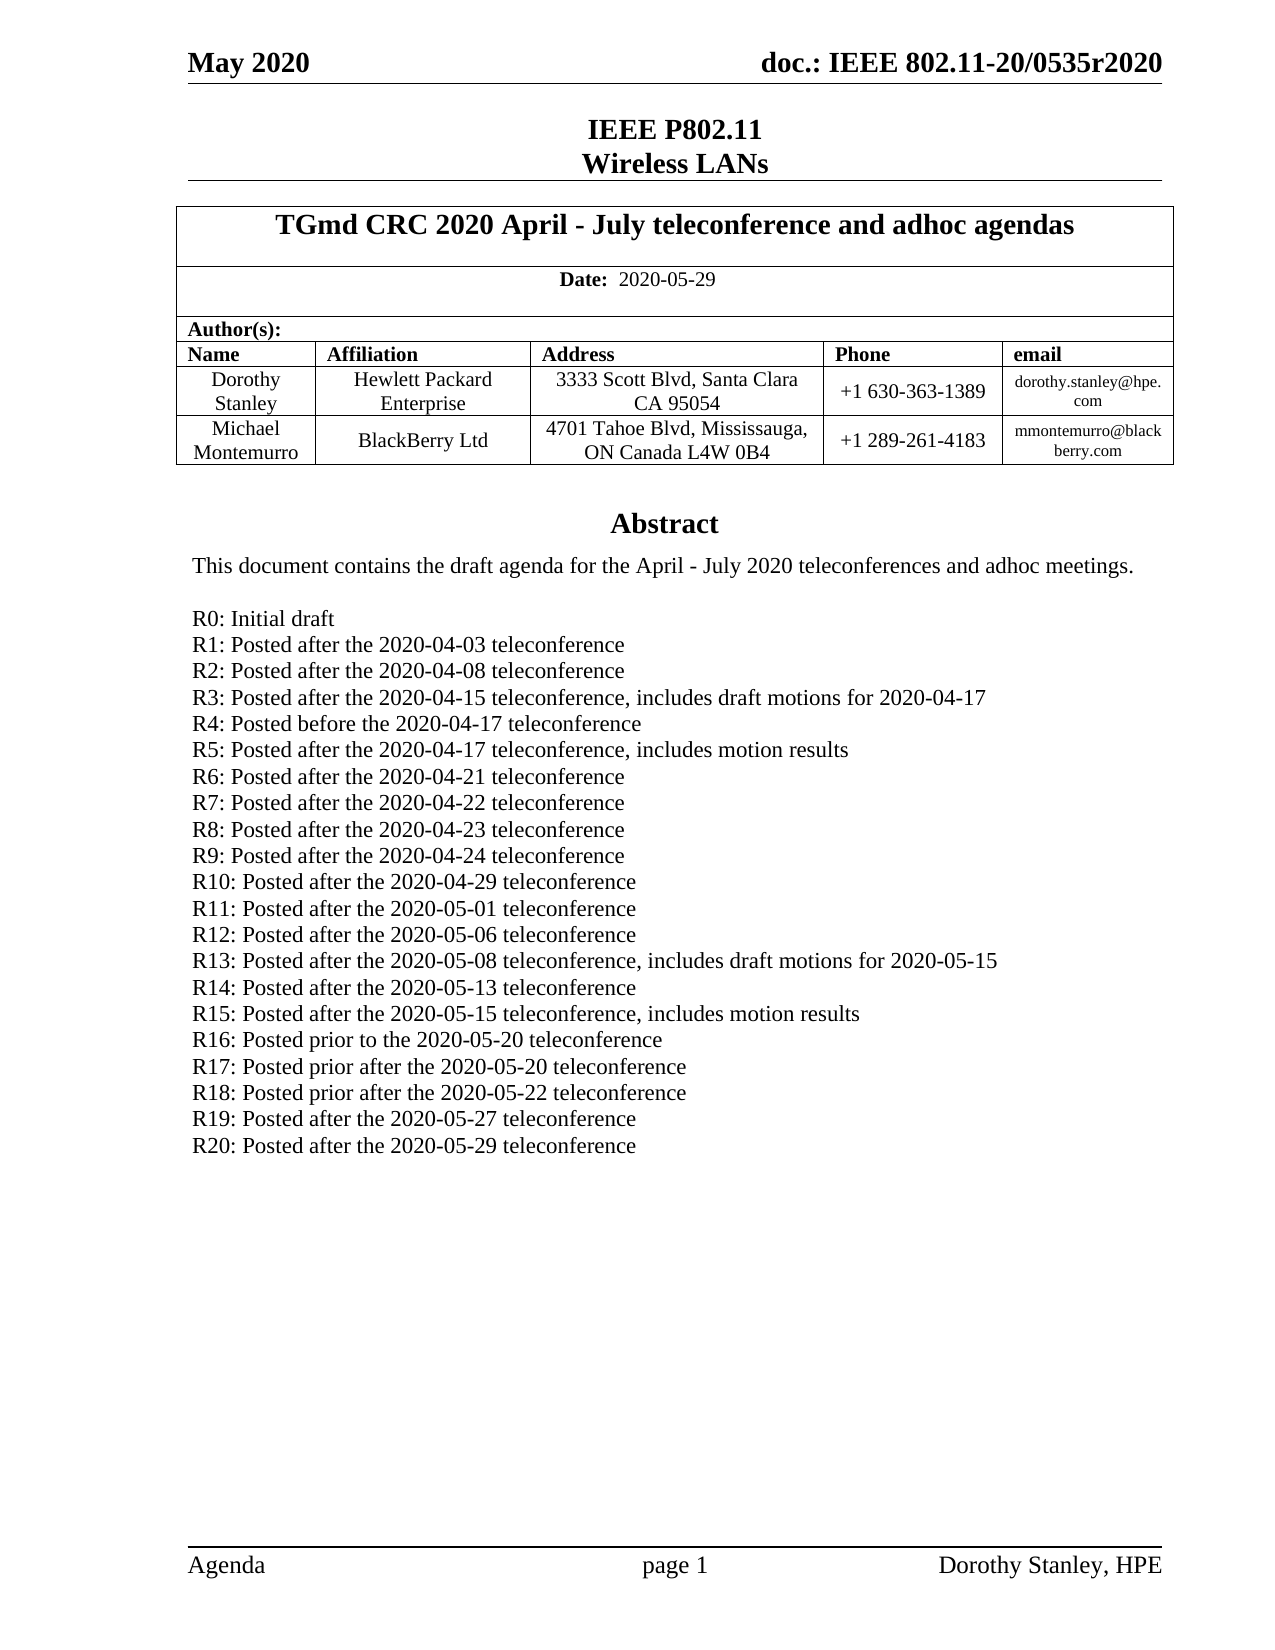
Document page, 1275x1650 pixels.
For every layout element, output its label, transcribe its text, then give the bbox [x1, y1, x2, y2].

table_cell Michael Montemurro [177, 416, 315, 464]
table_cell dorothy.stanley@hpe.com [1003, 367, 1173, 415]
table_cell +1 630-363-1389 [824, 367, 1002, 415]
table_cell 3333 Scott Blvd, Santa Clara CA 95054 [531, 367, 823, 415]
table_cell Name [177, 342, 315, 366]
table_cell Hewlett Packard Enterprise [316, 367, 530, 415]
table_cell mmontemurro@blackberry.com [1003, 416, 1173, 464]
table_cell Phone [824, 342, 1002, 366]
text IEEE P802.11 Wireless LANs [187, 112, 1162, 181]
table_cell BlackBerry Ltd [316, 416, 530, 464]
table_cell +1 289-261-4183 [824, 416, 1002, 464]
table_header TGmd CRC 2020 April - July teleconference and adhoc agendas [177, 207, 1173, 266]
table_cell Dorothy Stanley [177, 367, 315, 415]
table_cell email [1003, 342, 1173, 366]
table_cell Affiliation [316, 342, 530, 366]
table_cell Address [531, 342, 823, 366]
table_cell Date: 2020-05-29 [177, 267, 1173, 316]
table_cell Author(s): [177, 317, 1173, 341]
table_cell 4701 Tahoe Blvd, Mississauga, ON Canada L4W 0B4 [531, 416, 823, 464]
